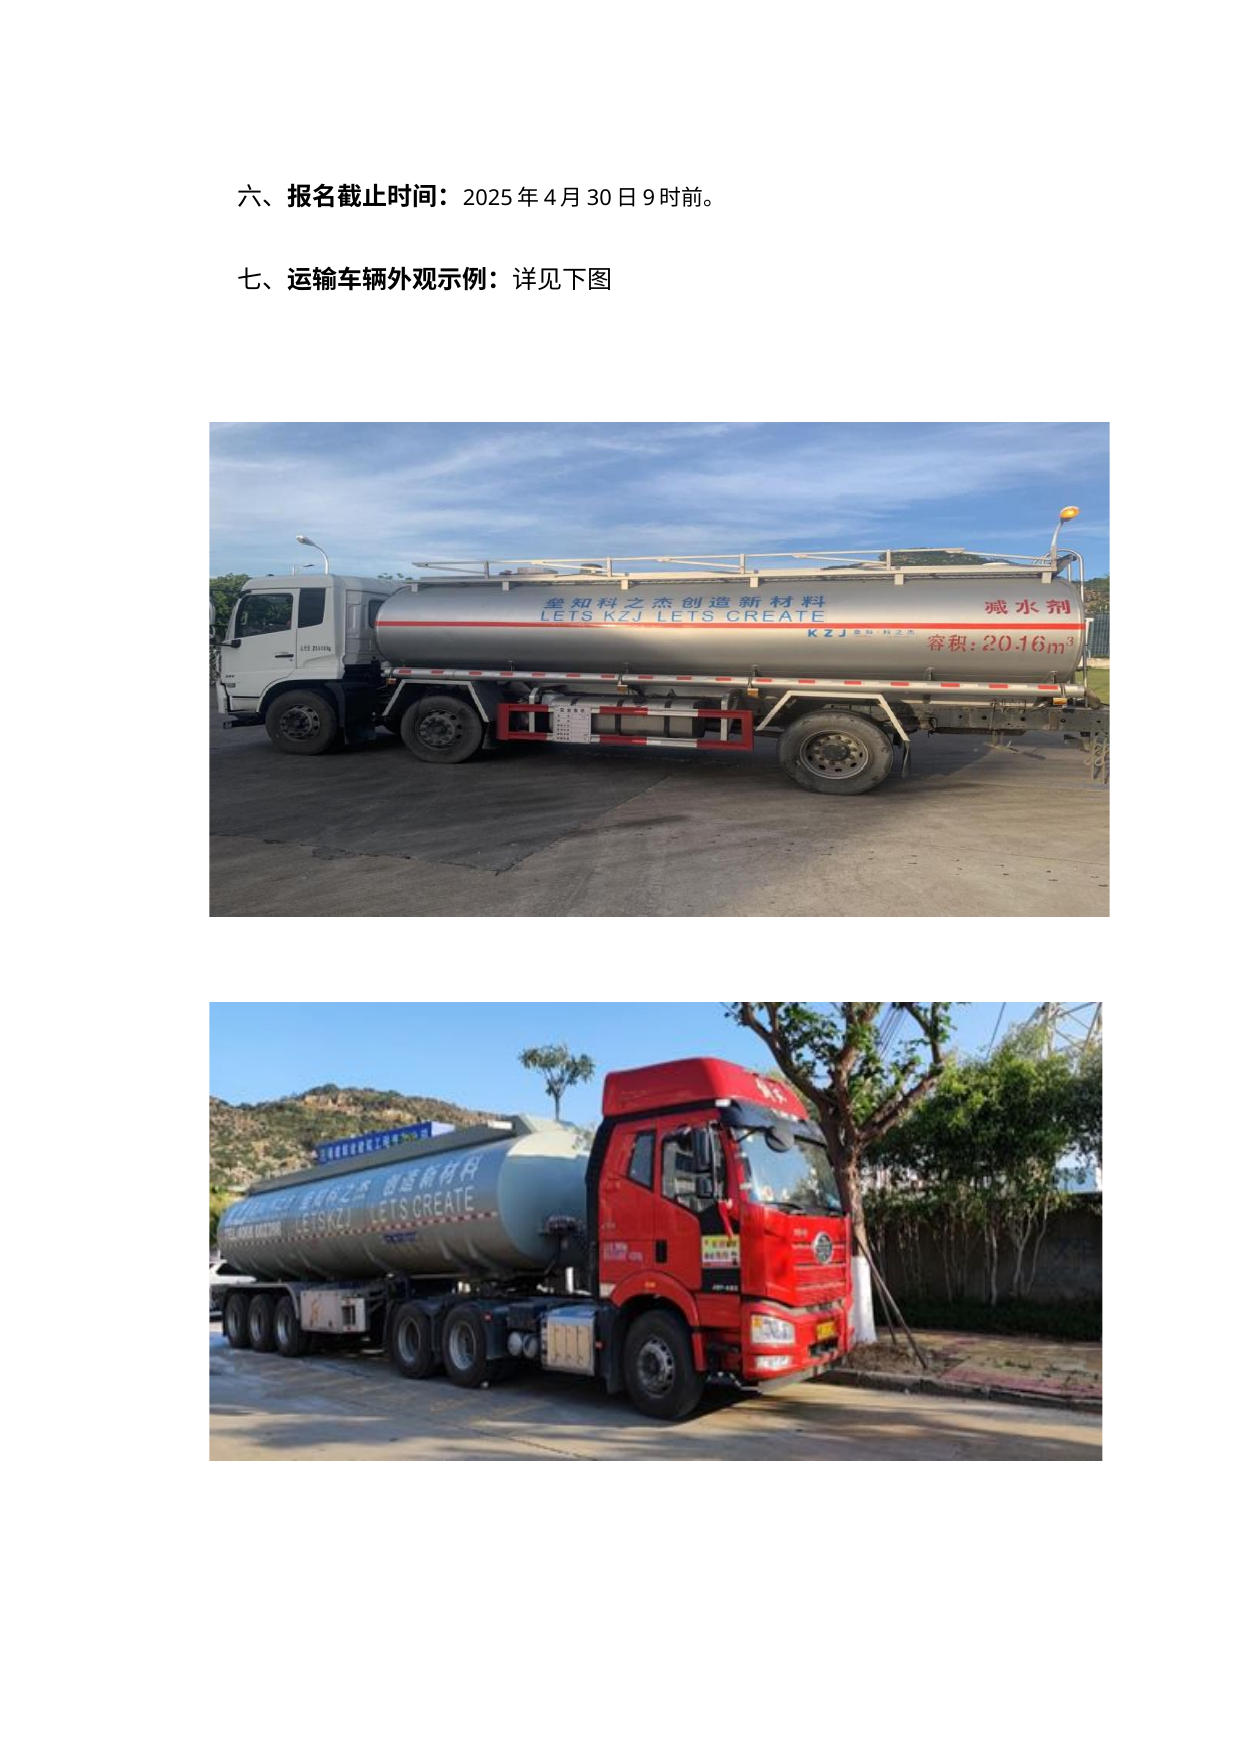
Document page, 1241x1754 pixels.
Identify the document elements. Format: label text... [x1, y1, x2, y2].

list 报名截止时间：2025年4月30日9时前。 [187, 162, 1053, 227]
picture [209, 422, 1110, 917]
list 运输车辆外观示例：详见下图 [187, 245, 1053, 310]
picture [209, 1002, 1103, 1461]
